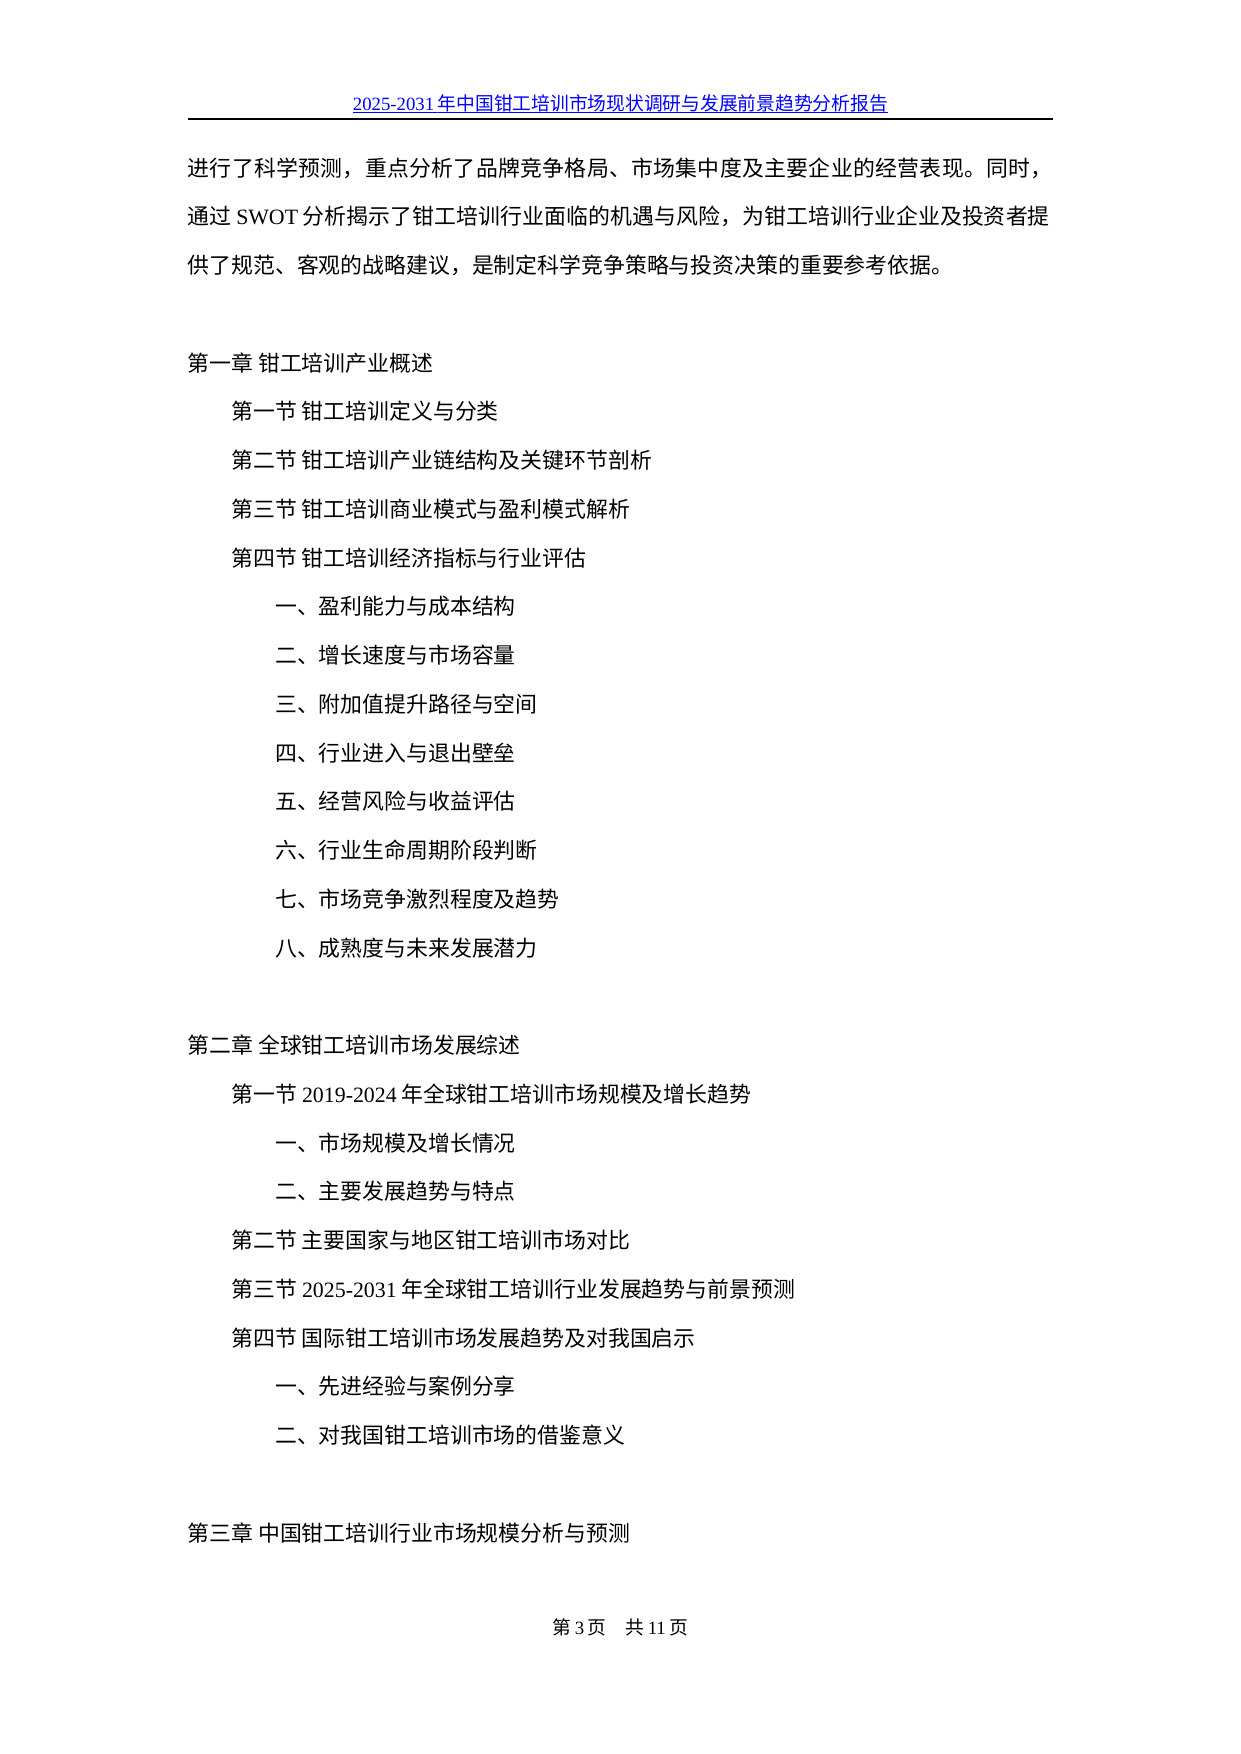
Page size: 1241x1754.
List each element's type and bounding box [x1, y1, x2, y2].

text [187, 150, 1053, 1548]
